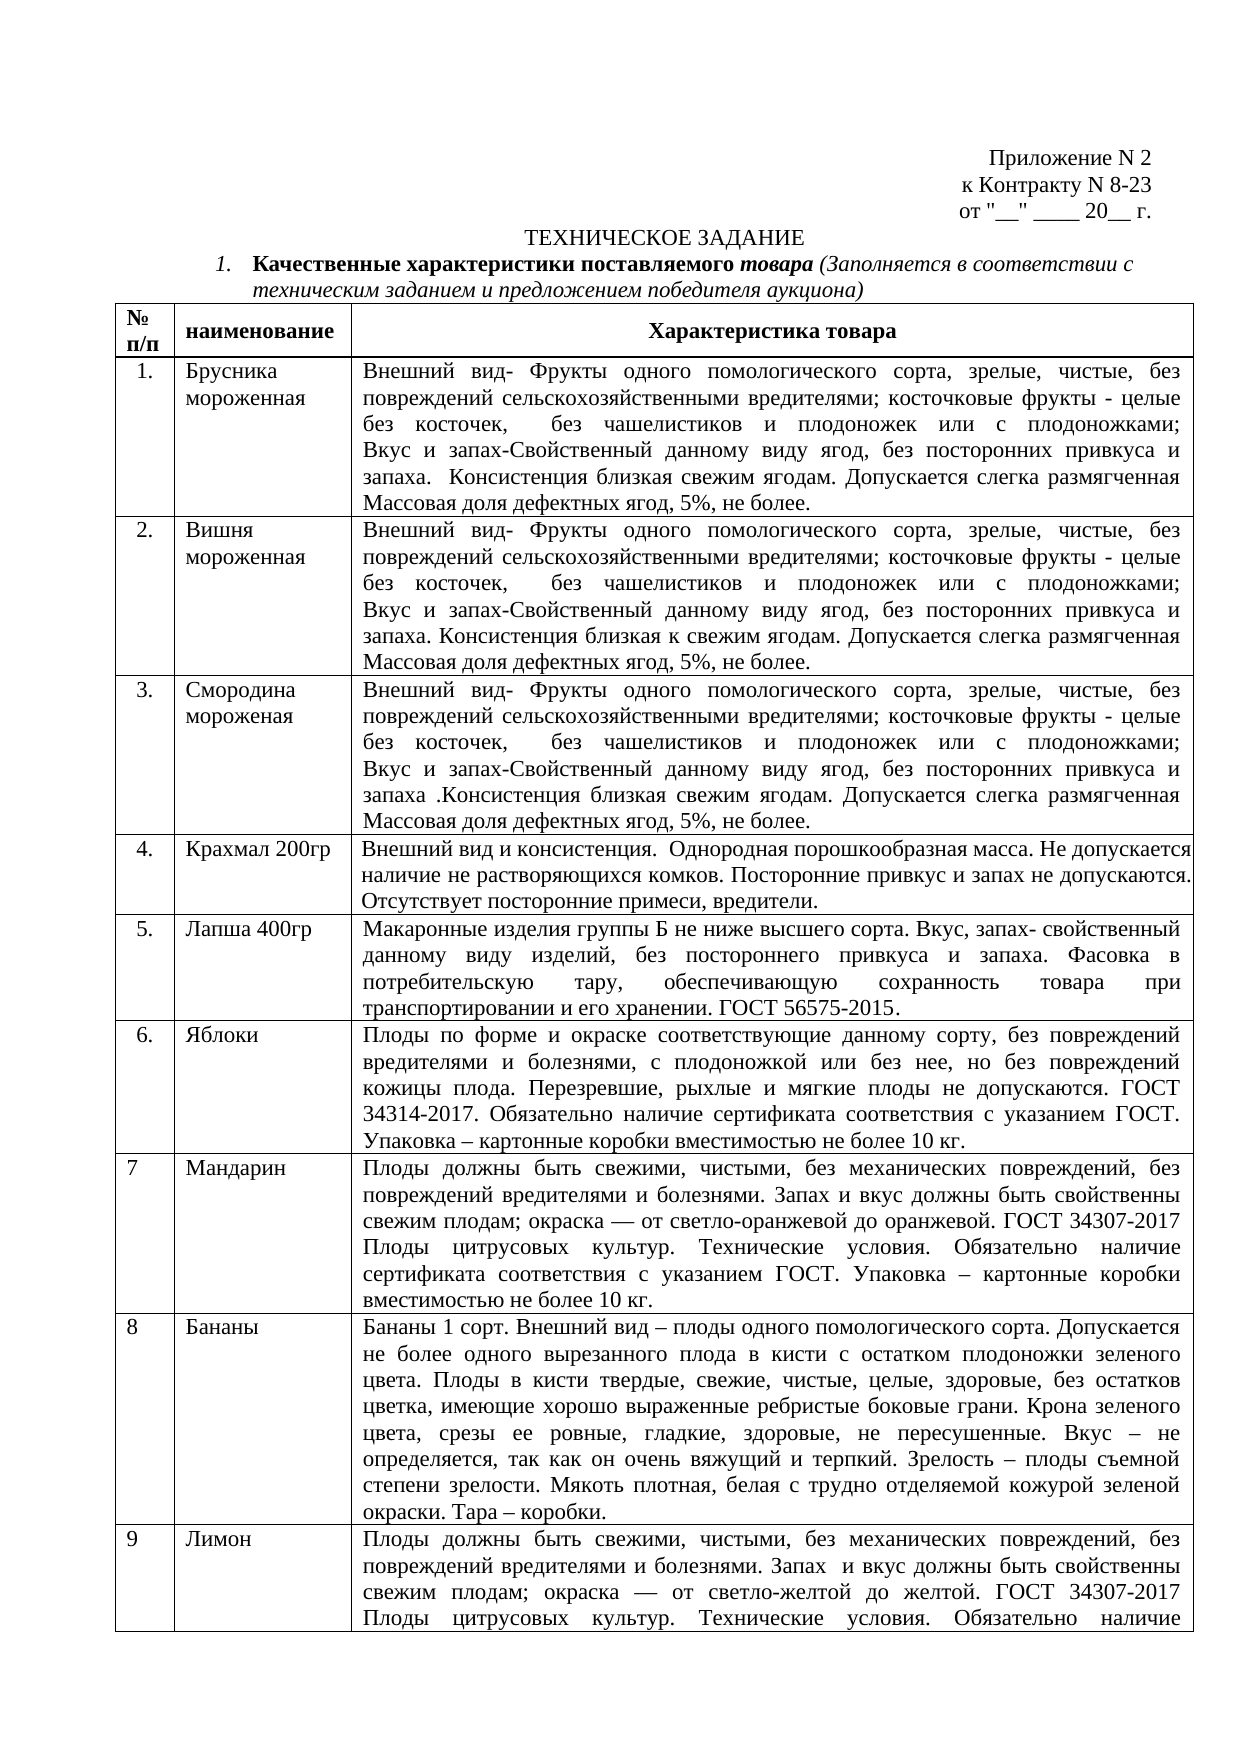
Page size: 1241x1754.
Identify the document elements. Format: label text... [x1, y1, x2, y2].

table_cell 5. [116, 915, 174, 1020]
text ТЕХНИЧЕСКОЕ ЗАДАНИЕ [177, 223, 1152, 250]
table_cell Бананы 1 сорт. Внешний вид – плоды одного помологического сорта. Допускается не более одного вырезанного плода в кисти с остатком плодоножки зеленого цвета. Плоды в кисти твердые, свежие, чистые, целые, здоровые, без остатков цветка, имеющие хорошо выраженные ребристые боковые грани. Крона зеленого цвета, срезы ее ровные, гладкие, здоровые, не пересушенные. Вкус – не определяется, так как он очень вяжущий и терпкий. Зрелость – плоды съемной степени зрелости. Мякоть плотная, белая с трудно отделяемой кожурой зеленой окраски. Тара – коробки. [352, 1314, 1193, 1524]
table_cell 3. [116, 676, 174, 834]
text к Контракту N 8-23 [177, 171, 1152, 197]
table_cell 4. [116, 835, 174, 914]
table_cell 8 [116, 1314, 174, 1524]
table_cell Внешний вид- Фрукты одного помологического сорта, зрелые, чистые, без повреждений сельскохозяйственными вредителями; косточковые фрукты - целые без косточек, без чашелистиков и плодоножек или с плодоножками; Вкус и запах-Свойственный данному виду ягод, без посторонних привкуса и запаха. Консистенция близкая к свежим ягодам. Допускается слегка размягченная Массовая доля дефектных ягод, 5%, не более. [352, 517, 1193, 675]
table_cell Вишня мороженная [175, 517, 351, 675]
table_cell 6. [116, 1021, 174, 1153]
table_cell 2. [116, 517, 174, 675]
text Приложение N 2 [177, 144, 1152, 171]
table_header Характеристика товара [352, 304, 1193, 356]
text от "__" ____ 20__ г. [177, 197, 1152, 223]
table_cell Плоды по форме и окраске соответствующие данному сорту, без повреждений вредителями и болезнями, с плодоножкой или без нее, но без повреждений кожицы плода. Перезревшие, рыхлые и мягкие плоды не допускаются. ГОСТ 34314-2017. Обязательно наличие сертификата соответствия с указанием ГОСТ. Упаковка – картонные коробки вместимостью не более 10 кг. [352, 1021, 1193, 1153]
table_cell Плоды должны быть свежими, чистыми, без механических повреждений, без повреждений вредителями и болезнями. Запах и вкус должны быть свойственны свежим плодам; окраска — от светло-оранжевой до оранжевой. ГОСТ 34307-2017 Плоды цитрусовых культур. Технические условия. Обязательно наличие сертификата соответствия с указанием ГОСТ. Упаковка – картонные коробки вместимостью не более 10 кг. [352, 1154, 1193, 1312]
table_cell 1. [116, 358, 174, 516]
table_cell 7 [116, 1154, 174, 1312]
list Качественные характеристики поставляемого товара (Заполняется в соответствии с техническим заданием и предложением победителя аукциона) [215, 250, 1152, 303]
table_cell Крахмал 200гр [175, 835, 351, 914]
table_cell Лапша 400гр [175, 915, 351, 1020]
table_cell Внешний вид- Фрукты одного помологического сорта, зрелые, чистые, без повреждений сельскохозяйственными вредителями; косточковые фрукты - целые без косточек, без чашелистиков и плодоножек или с плодоножками; Вкус и запах-Свойственный данному виду ягод, без посторонних привкуса и запаха. Консистенция близкая свежим ягодам. Допускается слегка размягченная Массовая доля дефектных ягод, 5%, не более. [352, 358, 1193, 516]
table_cell Лимон [175, 1525, 351, 1631]
table_cell Мандарин [175, 1154, 351, 1312]
table_cell 9 [116, 1525, 174, 1631]
table_cell Брусника мороженная [175, 358, 351, 516]
table_cell Макаронные изделия группы Б не ниже высшего сорта. Вкус, запах- свойственный данному виду изделий, без постороннего привкуса и запаха. Фасовка в потребительскую тару, обеспечивающую сохранность товара при транспортировании и его хранении. ГОСТ 56575-2015. [352, 915, 1193, 1020]
table_cell Смородина мороженая [175, 676, 351, 834]
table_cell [352, 1525, 1193, 1631]
table_cell Бананы [175, 1314, 351, 1524]
table_cell Внешний вид и консистенция. Однородная порошкообразная масса. Не допускается наличие не растворяющихся комков. Посторонние привкус и запах не допускаются. Отсутствует посторонние примеси, вредители. [352, 835, 1193, 914]
table_cell Яблоки [175, 1021, 351, 1153]
table_cell Внешний вид- Фрукты одного помологического сорта, зрелые, чистые, без повреждений сельскохозяйственными вредителями; косточковые фрукты - целые без косточек, без чашелистиков и плодоножек или с плодоножками; Вкус и запах-Свойственный данному виду ягод, без посторонних привкуса и запаха .Консистенция близкая свежим ягодам. Допускается слегка размягченная Массовая доля дефектных ягод, 5%, не более. [352, 676, 1193, 834]
table_header наименование [175, 304, 351, 356]
